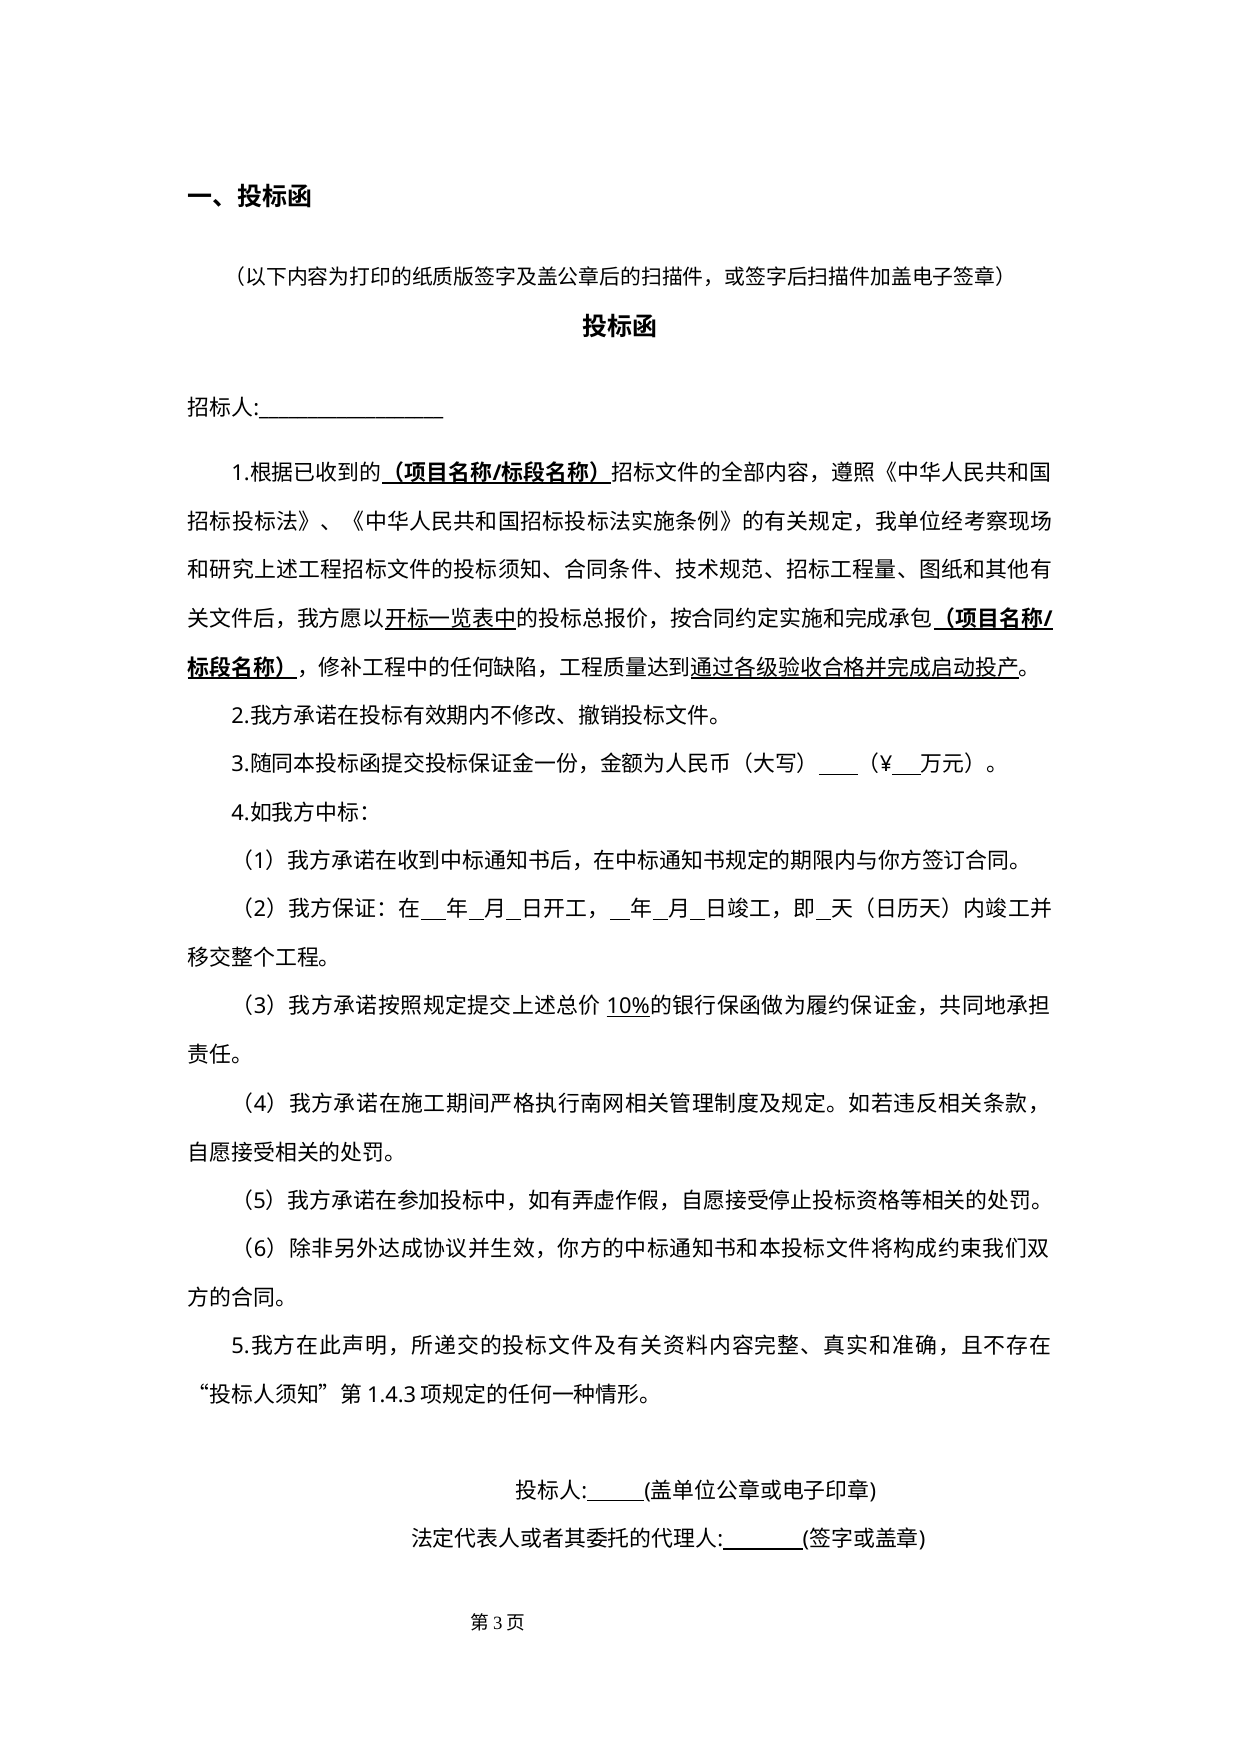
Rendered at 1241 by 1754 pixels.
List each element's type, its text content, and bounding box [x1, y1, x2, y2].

text （2）我方保证：在 年 月 日开工， 年 月 日竣工，即 天（日历天）内竣工并移交整个工程。 [187, 891, 1053, 972]
text 2.我方承诺在投标有效期内不修改、撤销投标文件。 [187, 698, 1053, 730]
text 5.我方在此声明，所递交的投标文件及有关资料内容完整、真实和准确，且不存在“投标人须知”第1.4.3项规定的任何一种情形。 [187, 1328, 1053, 1409]
text （3）我方承诺按照规定提交上述总价10%的银行保函做为履约保证金，共同地承担责任。 [187, 988, 1053, 1069]
text 招标人:___________________ [187, 389, 1053, 422]
text （1）我方承诺在收到中标通知书后，在中标通知书规定的期限内与你方签订合同。 [187, 843, 1053, 875]
text 法定代表人或者其委托的代理人: (签字或盖章) [187, 1521, 1053, 1553]
text 3.随同本投标函提交投标保证金一份，金额为人民币（大写） （¥ 万元）。 [187, 746, 1053, 779]
text （6）除非另外达成协议并生效，你方的中标通知书和本投标文件将构成约束我们双方的合同。 [187, 1231, 1053, 1312]
text （以下内容为打印的纸质版签字及盖公章后的扫描件，或签字后扫描件加盖电子签章） [187, 259, 1053, 292]
text 1.根据已收到的（项目名称/标段名称）招标文件的全部内容，遵照《中华人民共和国招标投标法》、《中华人民共和国招标投标法实施条例》的有关规定，我单位经考察现场和研究上述工程招标文件的投标须知、合同条件、技术规范、招标工程量、图纸和其他有关文件后，我方愿以开标一览表中的投标总报价，按合同约定实施和完成承包（项目名称/标段名称），修补工程中的任何缺陷，工程质量达到通过各级验收合格并完成启动投产。 [187, 454, 1053, 682]
text （5）我方承诺在参加投标中，如有弄虚作假，自愿接受停止投标资格等相关的处罚。 [187, 1182, 1053, 1215]
text 一、投标函 [187, 162, 1053, 227]
text 4.如我方中标： [187, 794, 1053, 827]
text 投标函 [187, 292, 1053, 357]
text （4）我方承诺在施工期间严格执行南网相关管理制度及规定。如若违反相关条款，自愿接受相关的处罚。 [187, 1085, 1053, 1167]
text 投标人: (盖单位公章或电子印章) [187, 1472, 1053, 1505]
